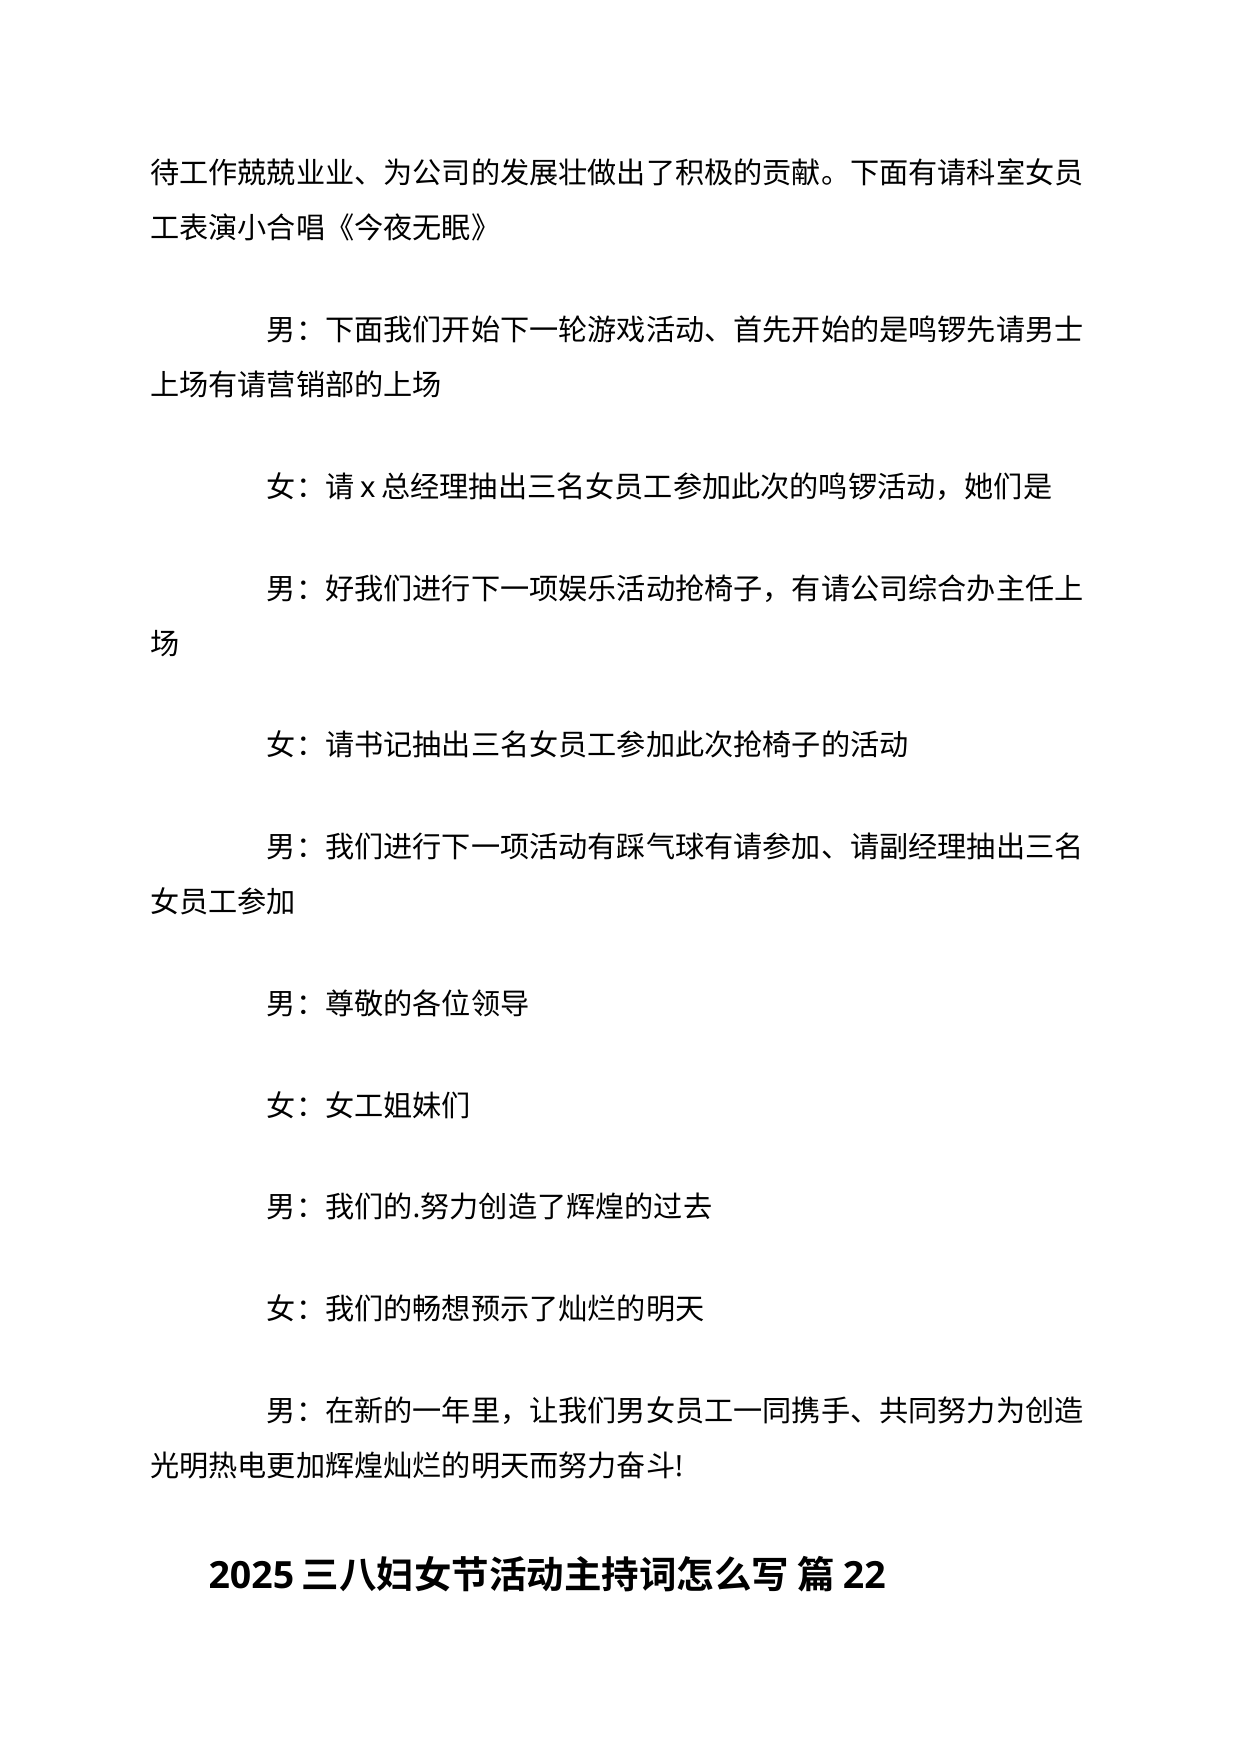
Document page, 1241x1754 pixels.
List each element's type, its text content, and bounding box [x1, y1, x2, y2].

text 男：在新的一年里，让我们男女员工一同携手、共同努力为创造光明热电更加辉煌灿烂的明天而努力奋斗! [150, 1388, 1090, 1485]
text 男：尊敬的各位领导 [150, 980, 1090, 1023]
text 女：请书记抽出三名女员工参加此次抢椅子的活动 [150, 722, 1090, 764]
text 2025三八妇女节活动主持词怎么写 篇22 [150, 1544, 1090, 1599]
text 女：我们的畅想预示了灿烂的明天 [150, 1286, 1090, 1328]
text 女：请x总经理抽出三名女员工参加此次的鸣锣活动，她们是 [150, 463, 1090, 506]
text 男：好我们进行下一项娱乐活动抢椅子，有请公司综合办主任上场 [150, 565, 1090, 662]
text 男：我们的.努力创造了辉煌的过去 [150, 1184, 1090, 1226]
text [150, 150, 1090, 247]
text 男：我们进行下一项活动有踩气球有请参加、请副经理抽出三名女员工参加 [150, 824, 1090, 921]
text 女：女工姐妹们 [150, 1082, 1090, 1124]
text 男：下面我们开始下一轮游戏活动、首先开始的是鸣锣先请男士上场有请营销部的上场 [150, 307, 1090, 404]
